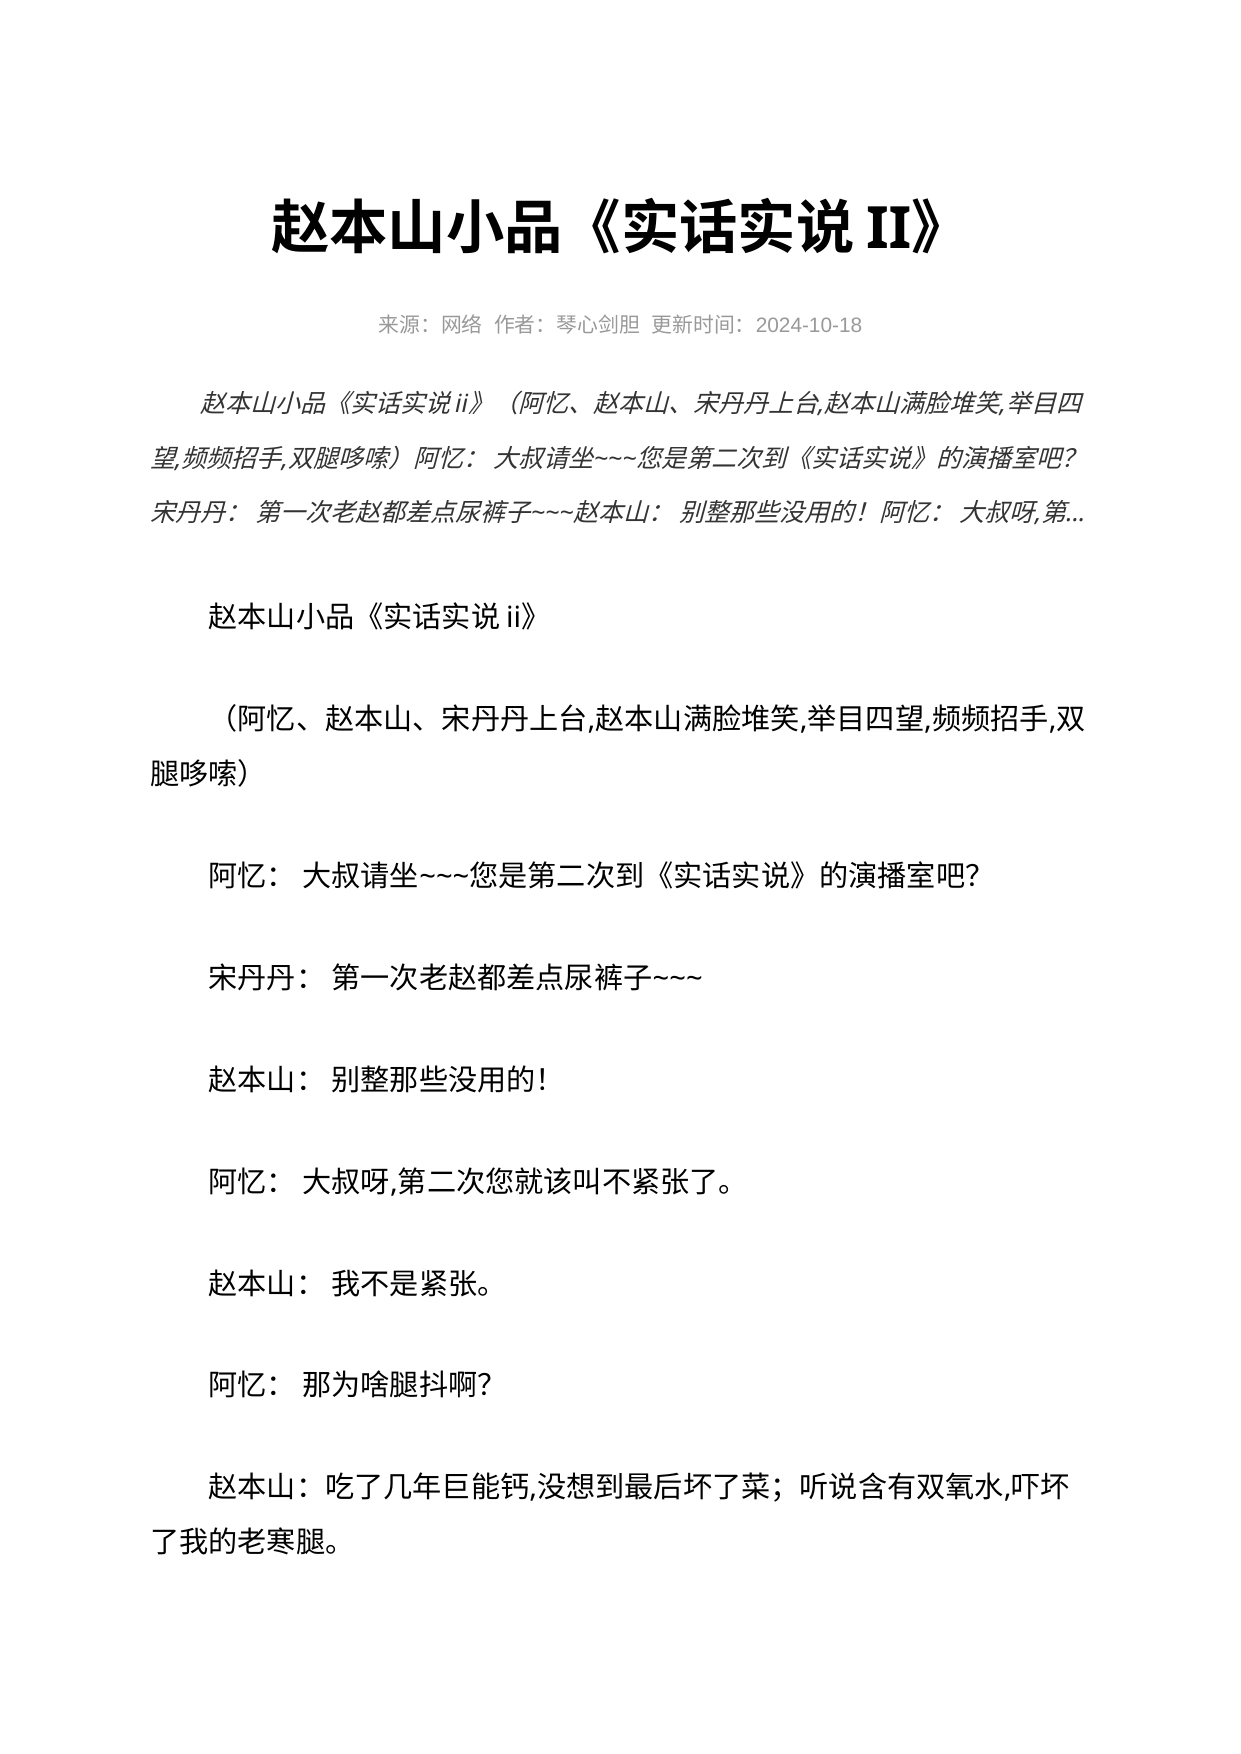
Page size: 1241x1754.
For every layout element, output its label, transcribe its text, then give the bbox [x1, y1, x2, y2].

subtitle 赵本山小品《实话实说II》 [150, 181, 1090, 266]
text （阿忆、赵本山、宋丹丹上台,赵本山满脸堆笑,举目四望,频频招手,双腿哆嗦） [150, 696, 1090, 793]
text 宋丹丹： 第一次老赵都差点尿裤子~~~ [150, 954, 1090, 997]
text 赵本山： 别整那些没用的！ [150, 1056, 1090, 1099]
text 阿忆： 大叔呀,第二次您就该叫不紧张了。 [150, 1158, 1090, 1201]
text 赵本山小品《实话实说ii》（阿忆、赵本山、宋丹丹上台,赵本山满脸堆笑,举目四望,频频招手,双腿哆嗦）阿忆： 大叔请坐~~~您是第二次到《实话实说》的演播室吧？宋丹丹： 第一次老赵都差点尿裤子~~~赵本山： 别整那些没用的！阿忆： 大叔呀,第... [150, 384, 1090, 529]
text 赵本山： 我不是紧张。 [150, 1260, 1090, 1302]
text 来源：网络 作者：琴心剑胆 更新时间：2024-10-18 [150, 313, 1090, 337]
text 赵本山：吃了几年巨能钙,没想到最后坏了菜；听说含有双氧水,吓坏了我的老寒腿。 [150, 1464, 1090, 1561]
text 阿忆： 那为啥腿抖啊？ [150, 1362, 1090, 1404]
text 赵本山小品《实话实说ii》 [150, 594, 1090, 636]
text 阿忆： 大叔请坐~~~您是第二次到《实话实说》的演播室吧？ [150, 852, 1090, 895]
